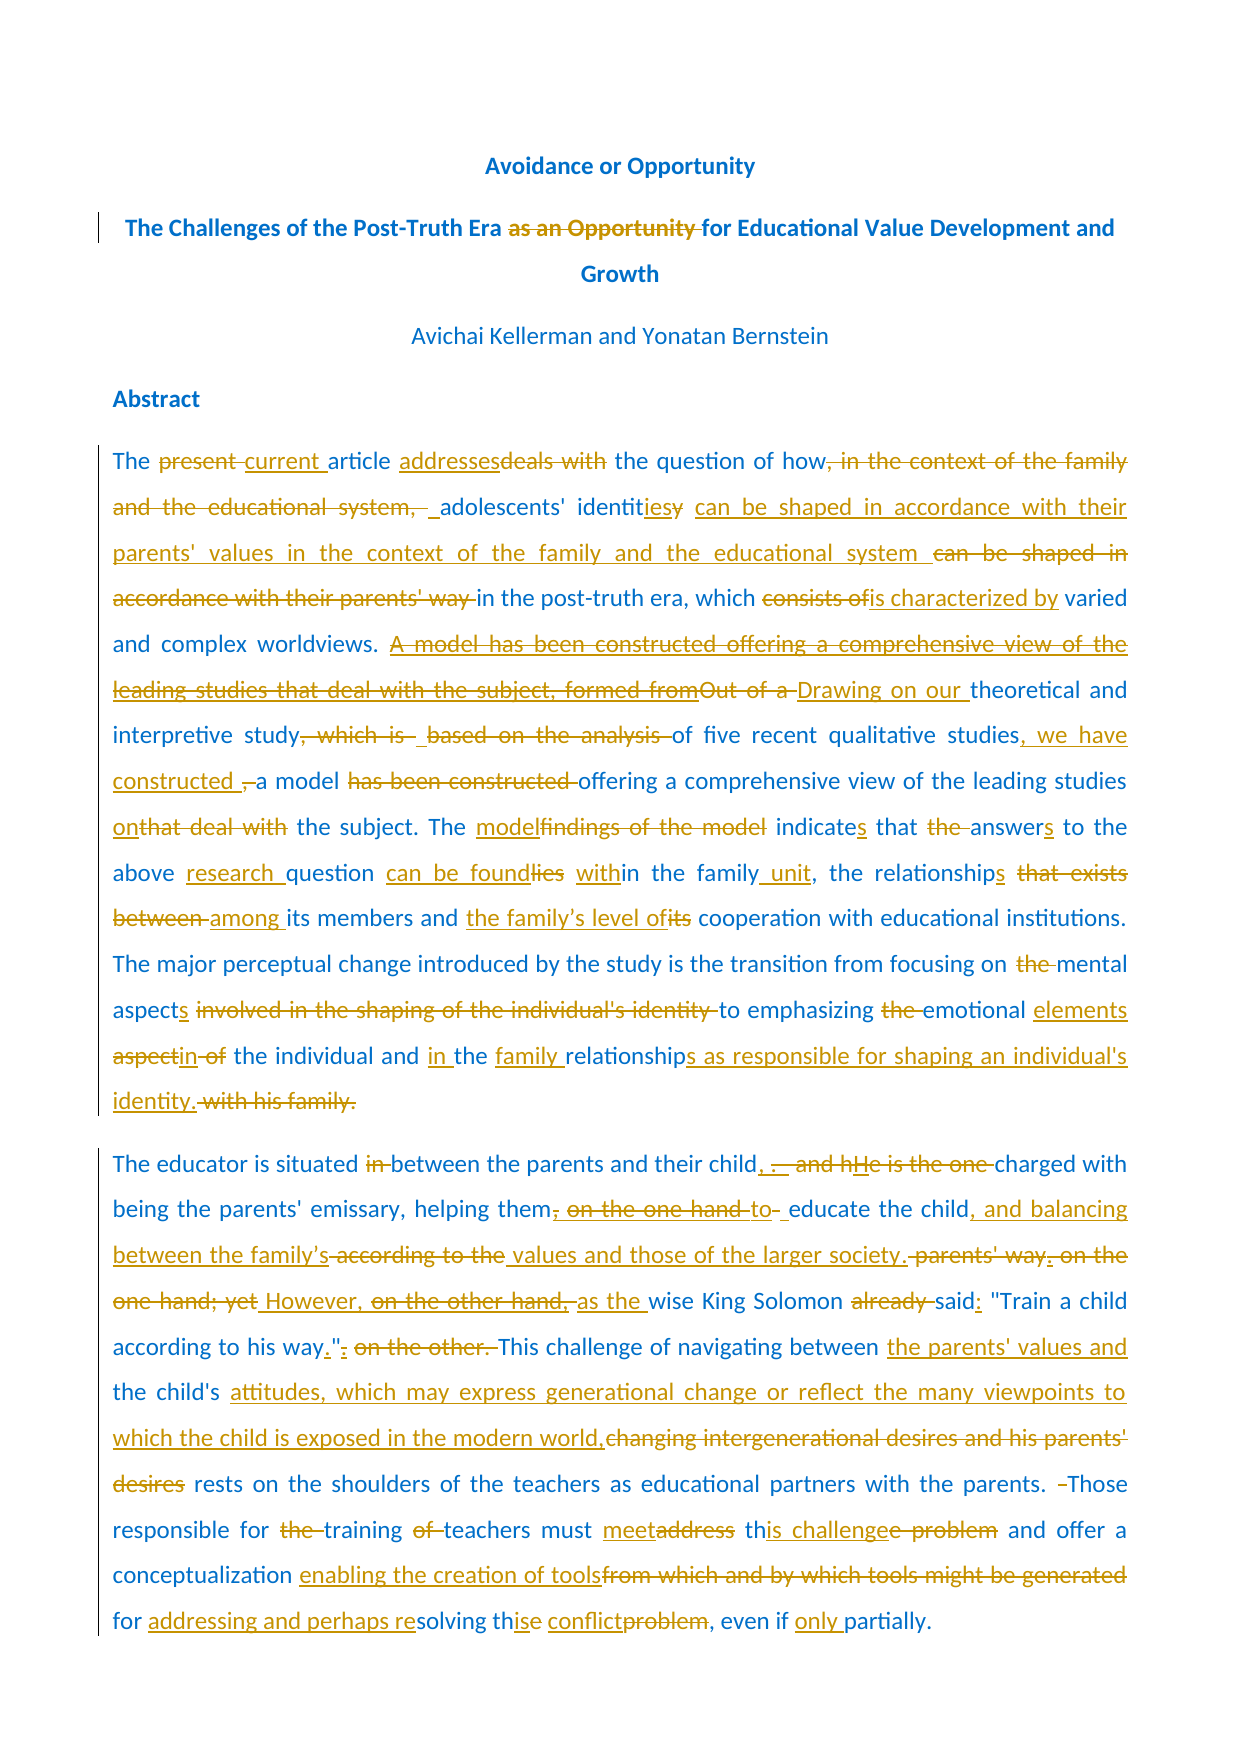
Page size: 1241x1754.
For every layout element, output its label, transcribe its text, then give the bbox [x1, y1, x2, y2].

text Avichai Kellerman and Yonatan Bernstein [112, 321, 1128, 351]
text Avoidance or Opportunity [112, 150, 1128, 181]
text The Challenges of the Post-Truth Era for Educational Value Development and Growth [112, 212, 1128, 289]
text The article the question of howadolescents' identit in the post-truth era, which varied and complex worldviews. theoretical and interpretive studyof five recent qualitative studiesa model offering a comprehensive view of the leading studies the subject. The indicate that answer to the above question in the family, the relationship its members and cooperation with educational institutions. The major perceptual change introduced by the study is the transition from focusing on mental aspect to emphasizing emotional the individual and the relationship [112, 445, 1128, 1116]
text The educator is situated between the parents and their childcharged with being the parents' emissary, helping themeducate the childwise King Solomon said "Train a child according to his way" This challenge of navigating between the child's rests on the shoulders of the teachers as educational partners with the parents. Those responsible for training teachers must th and offer a conceptualization for solving th , even if partially. [112, 1148, 1128, 1636]
text Abstract [112, 383, 1128, 413]
